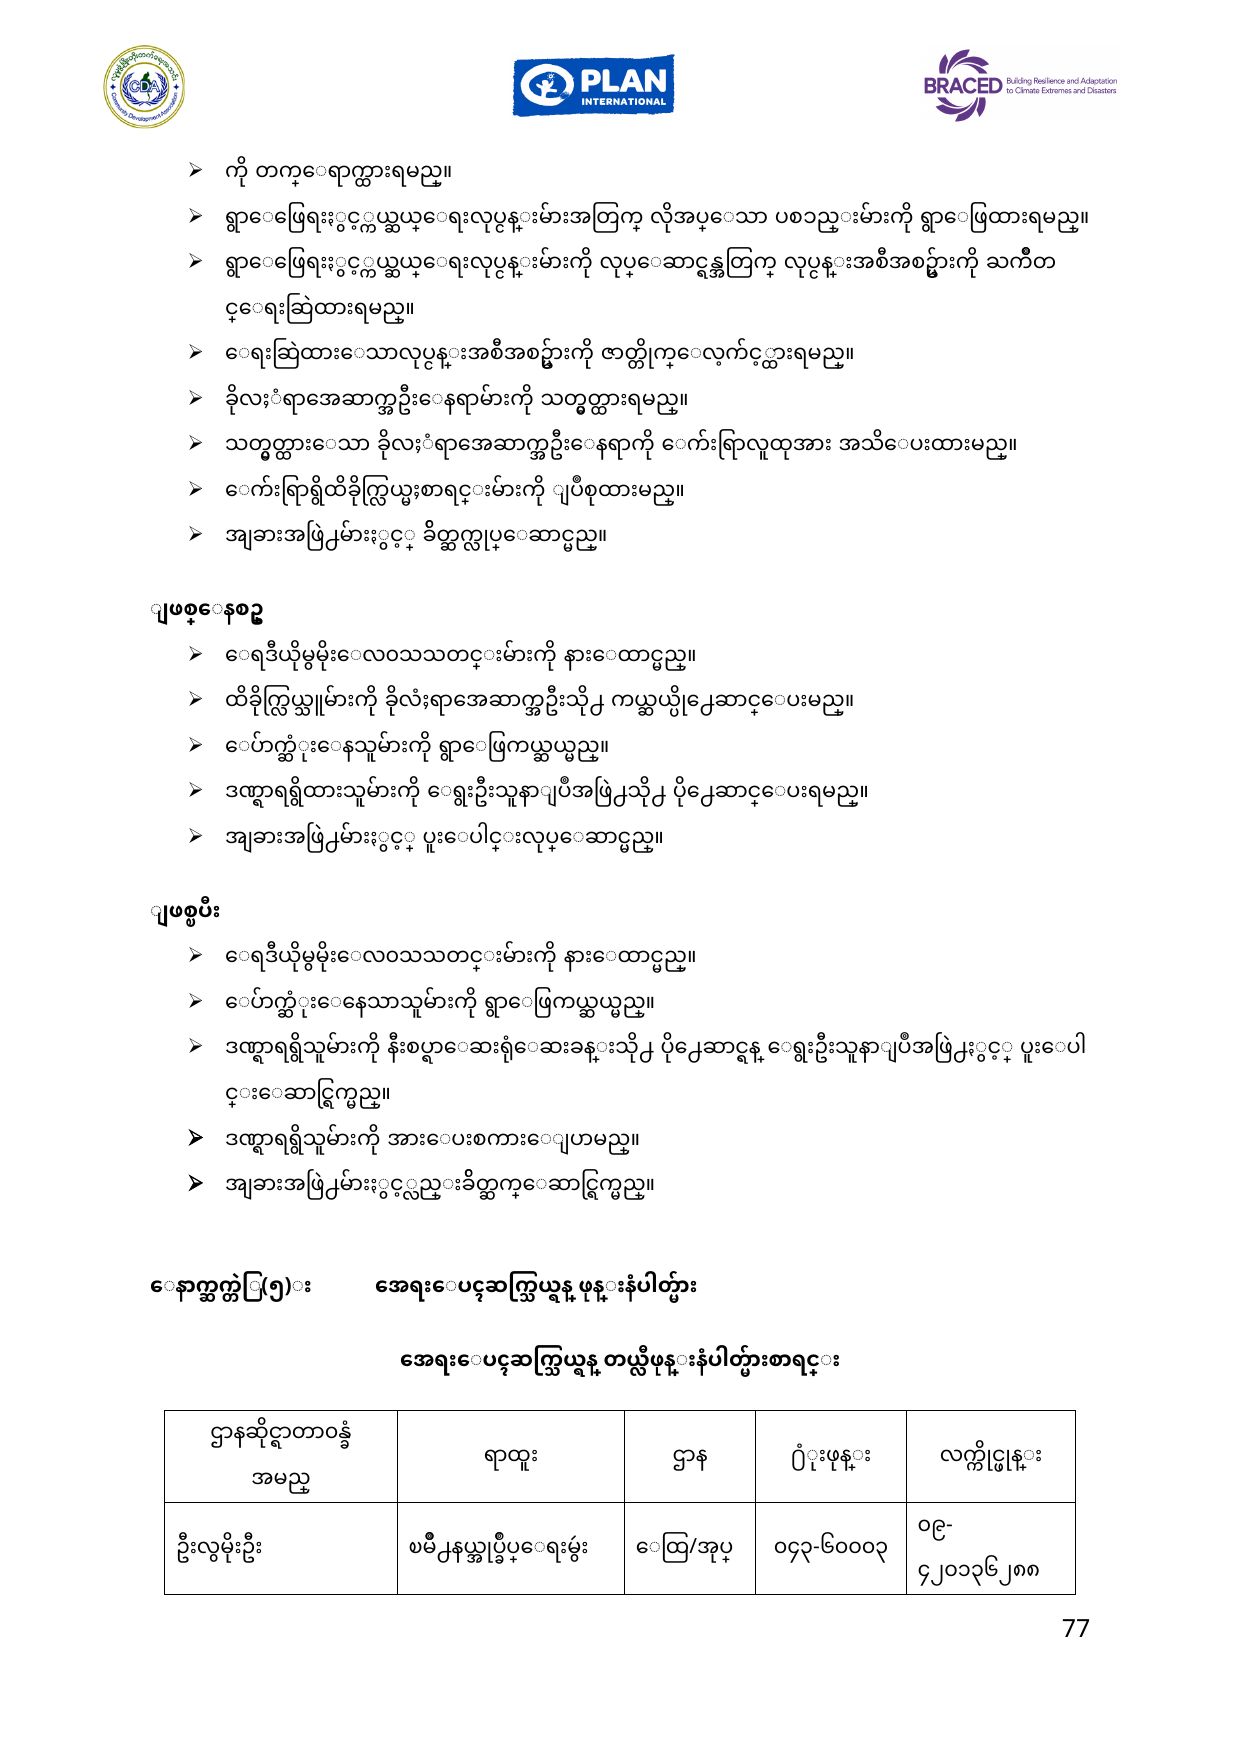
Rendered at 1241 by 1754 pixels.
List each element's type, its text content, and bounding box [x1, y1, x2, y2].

table_cell ေထြ/အုပ္ [625, 1503, 755, 1594]
list ခိုလႈံရာအေဆာက္အဦးေနရာမ်ားကို သတ္မွတ္ထားရမည္။ [187, 378, 1090, 423]
list သတ္မွတ္ထားေသာ ခိုလႈံရာအေဆာက္အဦးေနရာကို ေက်းရြာလူထုအား အသိေပးထားမည္။ [187, 423, 1090, 469]
list ေက်းရြာရွိထိခိုက္လြယ္မႈစာရင္းမ်ားကို ျပဳစုထားမည္။ [187, 469, 1090, 514]
table_cell ၿမိဳ႕နယ္အုပ္ခ်ဳပ္ေရးမွဴး [398, 1503, 624, 1594]
list အျခားအဖြဲ႕မ်ားႏွင့္ ပူးေပါင္းလုပ္ေဆာင္မည္။ [187, 816, 1090, 861]
list ဒဏ္ရာရရွိသူမ်ားကို နီးစပ္ရာေဆးရုံေဆးခန္းသို႕ ပို႕ေဆာင္ရန္ ေရွးဦးသူနာျပဳအဖြဲ႕ႏွင့္ ပူးေပါင္းေဆာင္ရြက္မည္။ [187, 1026, 1090, 1117]
table_cell ဦးလွမိုးဦး [165, 1503, 397, 1594]
text ျဖစ္ၿပီး [150, 890, 1090, 935]
list ရွာေဖြေရးႏွင့္ကယ္ဆယ္ေရးလုပ္ငန္းမ်ားကို လုပ္ေဆာင္ရန္အတြက္ လုပ္ငန္းအစီအစဥ္မ်ားကို ႀကိဳတင္ေရးဆြဲထားရမည္။ [187, 241, 1090, 332]
text ျဖစ္ေနစဥ္ [150, 588, 1090, 634]
table_header ရာထူး [398, 1411, 624, 1502]
picture [103, 45, 185, 129]
table_cell ၀၄၃-၆၀၀၀၃ [756, 1503, 906, 1594]
list ေရဒီယိုမွမိုးေလ၀သသတင္းမ်ားကို နားေထာင္မည္။ [187, 634, 1090, 679]
list ထိခိုက္လြယ္သူမ်ားကို ခိုလံႈရာအေဆာက္အဦးသို႕ ကယ္ဆယ္ပို႕ေဆာင္ေပးမည္။ [187, 679, 1090, 725]
list ေရးဆြဲထားေသာလုပ္ငန္းအစီအစဥ္မ်ားကို ဇာတ္တိုက္ေလ့က်င့္ထားရမည္။ [187, 332, 1090, 378]
list ေပ်ာက္ဆံုးေနေသာသူမ်ားကို ရွာေဖြကယ္ဆယ္မည္။ [187, 981, 1090, 1026]
list ကို တက္ေရာက္ထားရမည္။ [187, 150, 1090, 196]
list ေရဒီယိုမွမိုးေလ၀သသတင္းမ်ားကို နားေထာင္မည္။ [187, 935, 1090, 981]
text အေရးေပၚဆက္သြယ္ရန္ တယ္လီဖုန္းနံပါတ္မ်ားစာရင္း [150, 1339, 1090, 1385]
picture [920, 45, 1122, 125]
list ေပ်ာက္ဆံုးေနသူမ်ားကို ရွာေဖြကယ္ဆယ္မည္။ [187, 725, 1090, 770]
list ဒဏ္ရာရရွိထားသူမ်ားကို ေရွးဦးသူနာျပဳအဖြဲ႕သို႕ ပို႕ေဆာင္ေပးရမည္။ [187, 770, 1090, 816]
list အျခားအဖြဲ႕မ်ားႏွင့္ ခ်ိတ္ဆက္လုပ္ေဆာင္မည္။ [187, 514, 1090, 560]
table_header လက္ကိုင္ဖုန္း [907, 1411, 1075, 1502]
picture [509, 52, 678, 120]
table_cell ၀၉-၄၂၀၁၃၆၂၈၈ [907, 1503, 1075, 1594]
list ရွာေဖြေရးႏွင့္ကယ္ဆယ္ေရးလုပ္ငန္းမ်ားအတြက္ လိုအပ္ေသာ ပစၥည္းမ်ားကို ရွာေဖြထားရမည္။ [187, 196, 1090, 241]
table_header ႐ံုးဖုန္း [756, 1411, 906, 1502]
table_header ဌာန [625, 1411, 755, 1502]
text ေနာက္ဆက္တဲြ(၅)း အေရးေပၚဆက္သြယ္ရန္ ဖုန္းနံပါတ္မ်ား [150, 1265, 1090, 1311]
list အျခားအဖြဲ႕မ်ားႏွင့္လည္းခ်ိတ္ဆက္ေဆာင္ရြက္မည္။ [187, 1163, 1090, 1208]
list ဒဏ္ရာရရွိသူမ်ားကို အားေပးစကားေျပာမည္။ [187, 1117, 1090, 1163]
table_header ဌာနဆိုင္ရာတာ၀န္ခံ အမည္ [165, 1411, 397, 1502]
